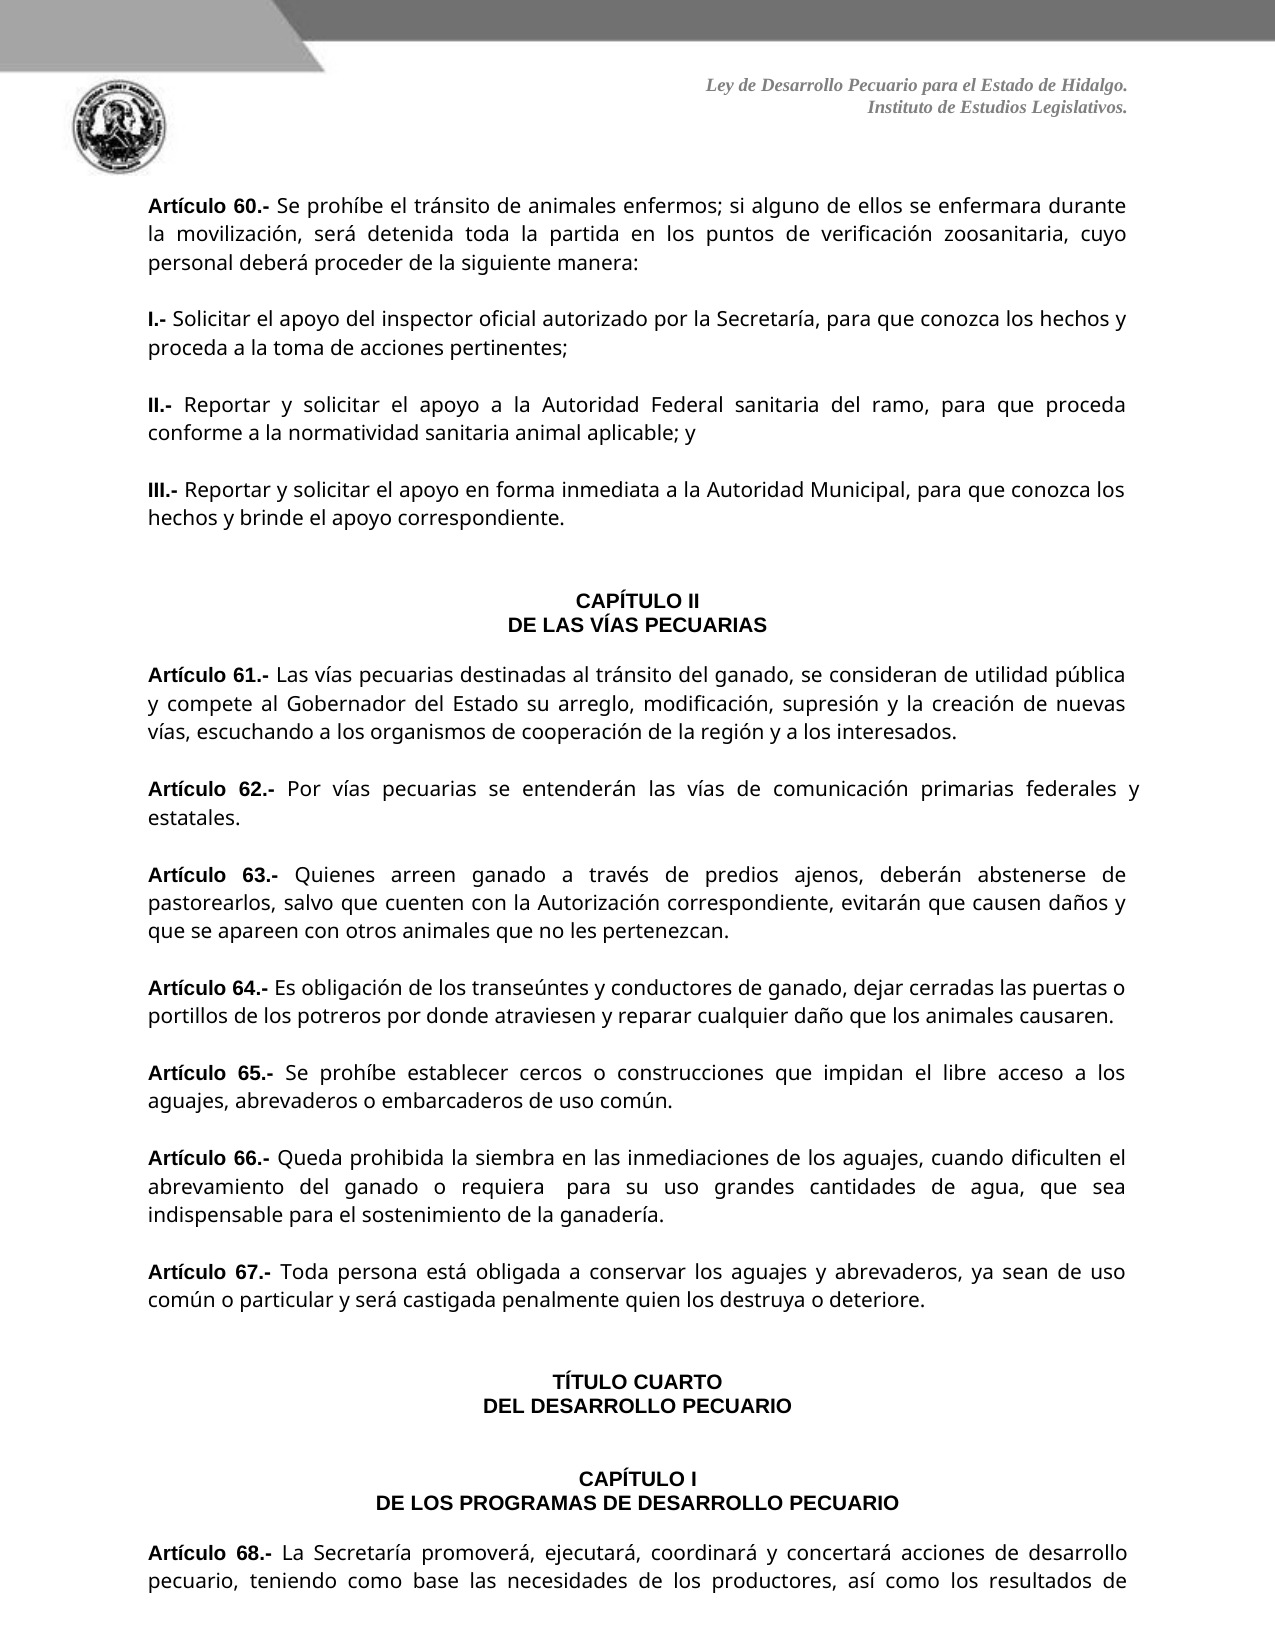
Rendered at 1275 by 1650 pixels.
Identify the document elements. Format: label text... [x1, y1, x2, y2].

picture [0, 0, 1275, 176]
text Artículo 65.- Se prohíbe establecer cercos o construcciones que impidan el libre acceso a los aguajes, abrevaderos o embarcaderos de uso común. [148, 1058, 1127, 1115]
text I.- Solicitar el apoyo del inspector oficial autorizado por la Secretaría, para que conozca los hechos y proceda a la toma de acciones pertinentes; [148, 304, 1127, 361]
text Artículo 64.- Es obligación de los transeúntes y conductores de ganado, dejar cerradas las puertas o portillos de los potreros por donde atraviesen y reparar cualquier daño que los animales causaren. [148, 973, 1127, 1030]
text Artículo 63.- Quienes arreen ganado a través de predios ajenos, deberán abstenerse de pastorearlos, salvo que cuenten con la Autorización correspondiente, evitarán que causen daños y que se apareen con otros animales que no les pertenezcan. [148, 860, 1128, 945]
text TÍTULO CUARTO [416, 1371, 858, 1394]
text Artículo 62.- Por vías pecuarias se entenderán las vías de comunicación primarias federales y estatales. [148, 774, 1139, 831]
text CAPÍTULO I [416, 1467, 859, 1491]
text II.- Reportar y solicitar el apoyo a la Autoridad Federal sanitaria del ramo, para que proceda conforme a la normatividad sanitaria animal aplicable; y [148, 390, 1127, 447]
text DEL DESARROLLO PECUARIO [416, 1394, 858, 1418]
text Artículo 61.- Las vías pecuarias destinadas al tránsito del ganado, se consideran de utilidad pública y compete al Gobernador del Estado su arreglo, modificación, supresión y la creación de nuevas vías, escuchando a los organismos de cooperación de la región y a los interesados. [148, 661, 1127, 746]
text Artículo 66.- Queda prohibida la siembra en las inmediaciones de los aguajes, cuando dificulten el abrevamiento del ganado o requiera para su uso grandes cantidades de agua, que sea indispensable para el sostenimiento de la ganadería. [148, 1143, 1127, 1229]
text CAPÍTULO II [416, 588, 858, 612]
text Artículo 60.- Se prohíbe el tránsito de animales enfermos; si alguno de ellos se enfermara durante la movilización, será detenida toda la partida en los puntos de verificación zoosanitaria, cuyo personal deberá proceder de la siguiente manera: [148, 191, 1128, 276]
text DE LAS VÍAS PECUARIAS [416, 613, 859, 637]
text DE LOS PROGRAMAS DE DESARROLLO PECUARIO [343, 1491, 931, 1514]
text III.- Reportar y solicitar el apoyo en forma inmediata a la Autoridad Municipal, para que conozca los hechos y brinde el apoyo correspondiente. [148, 475, 1127, 532]
text Artículo 67.- Toda persona está obligada a conservar los aguajes y abrevaderos, ya sean de uso común o particular y será castigada penalmente quien los destruya o deteriore. [148, 1257, 1127, 1314]
